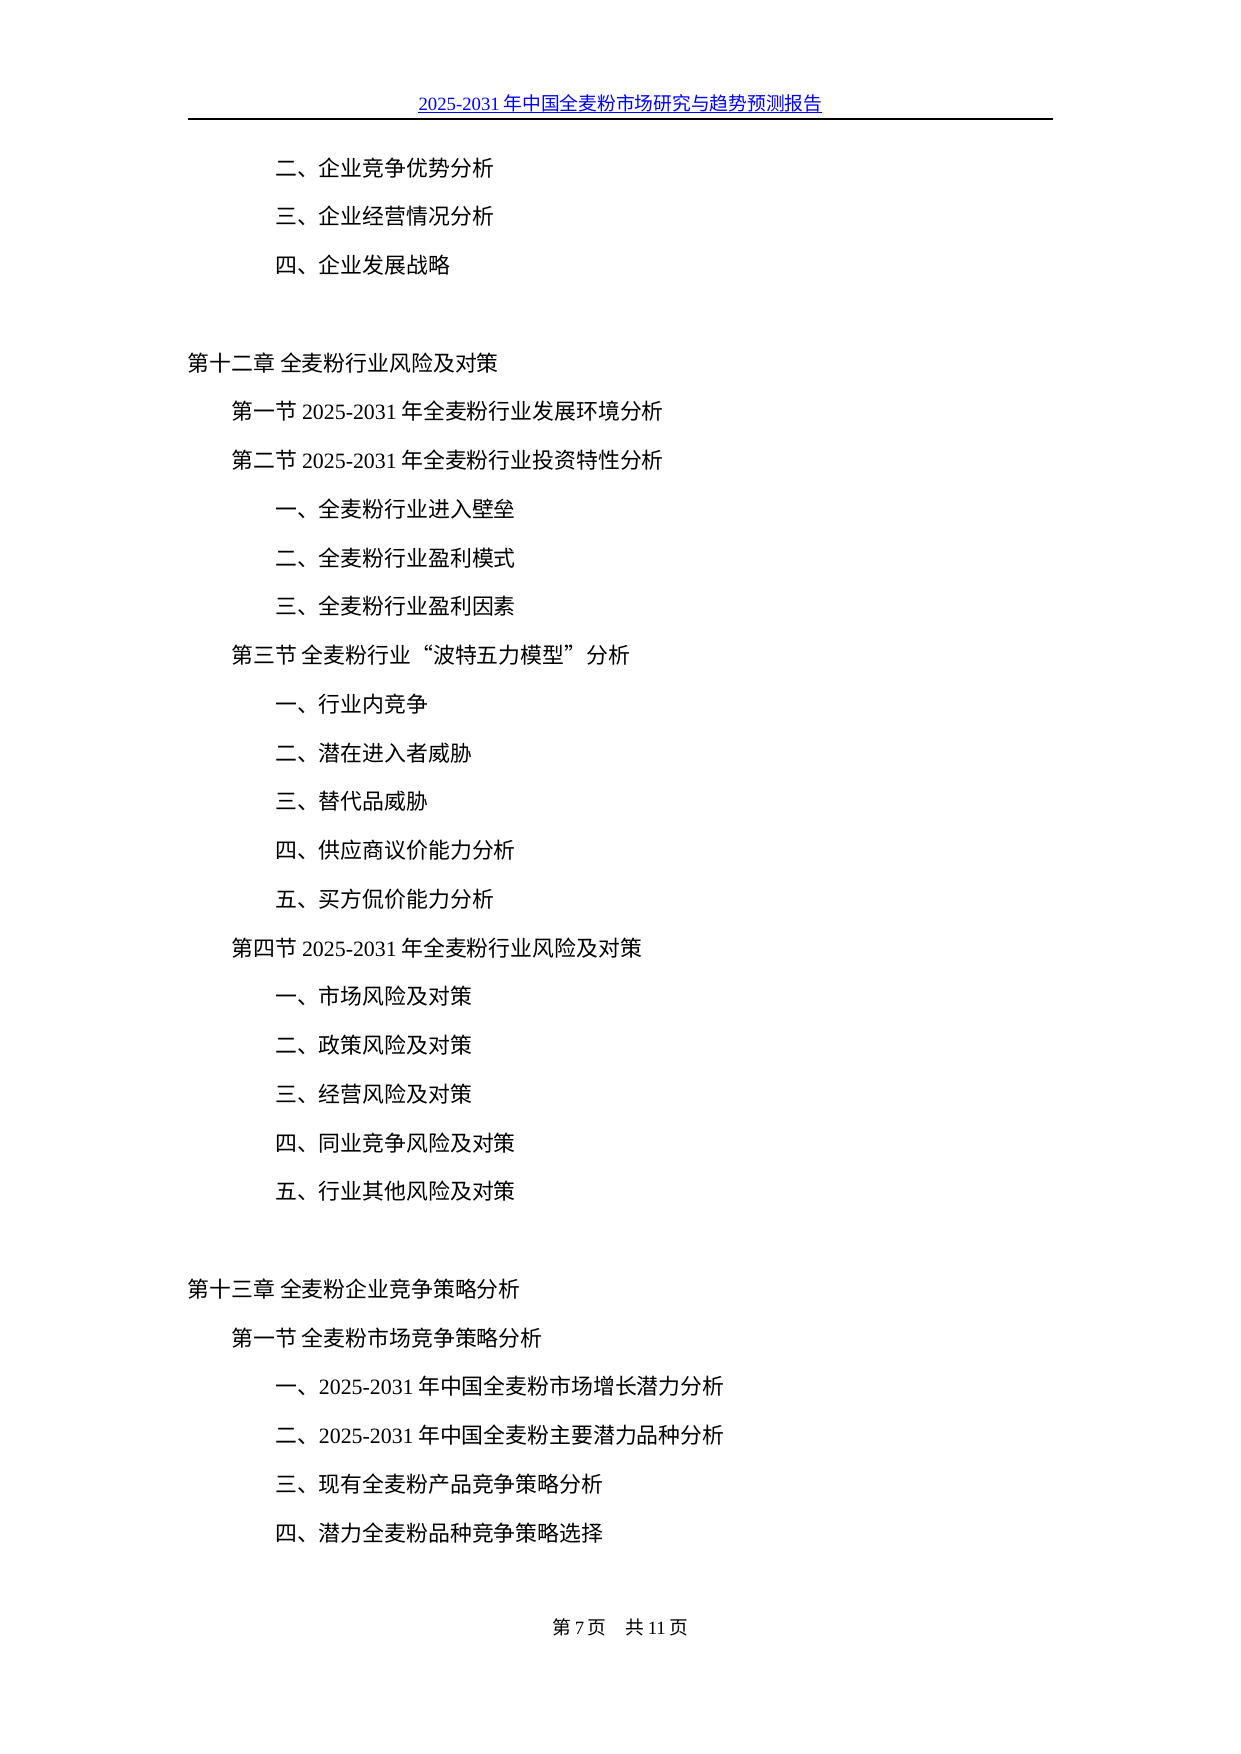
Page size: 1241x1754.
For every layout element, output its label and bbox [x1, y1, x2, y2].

text [187, 150, 1053, 1548]
